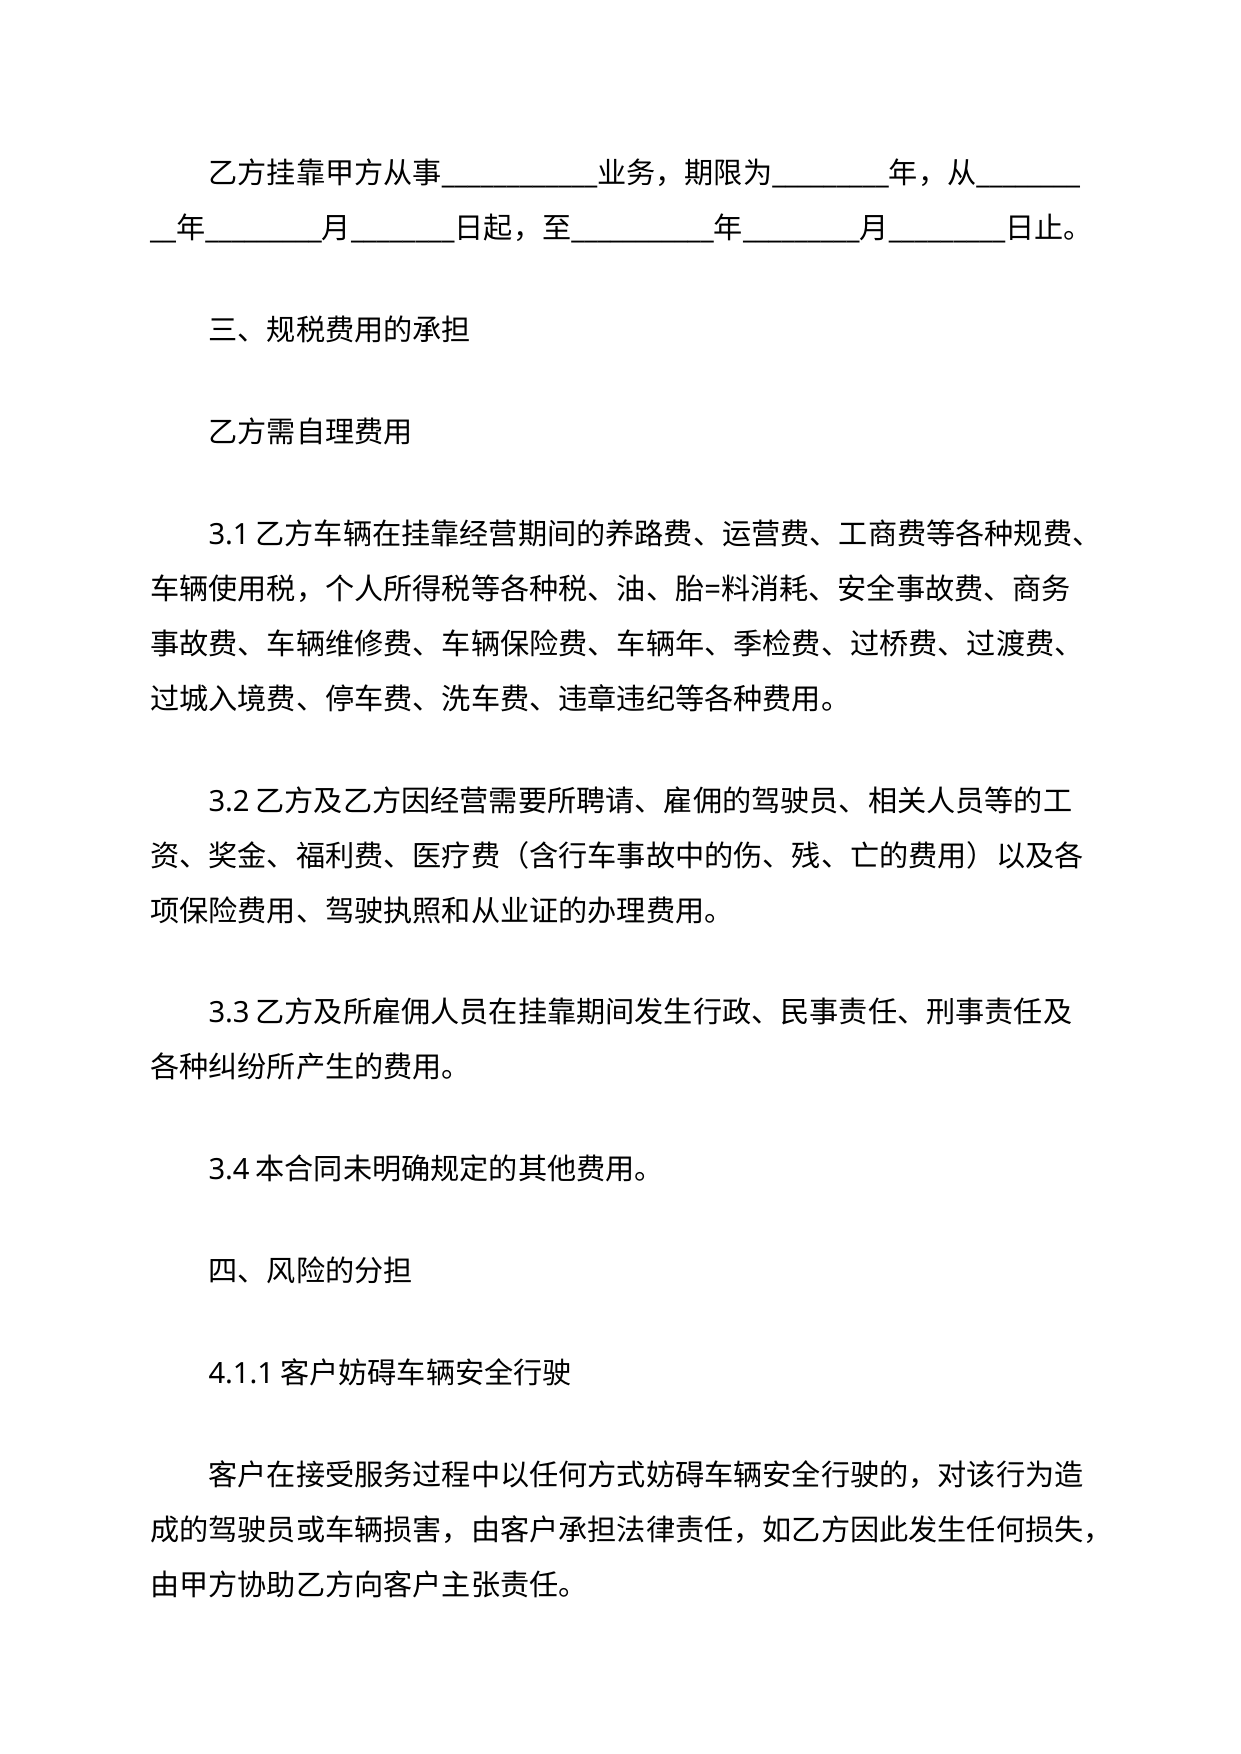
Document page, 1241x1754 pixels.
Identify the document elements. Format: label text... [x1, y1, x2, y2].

text 四、风险的分担 [150, 1248, 1090, 1290]
text 4.1.1客户妨碍车辆安全行驶 [150, 1349, 1090, 1392]
text 乙方挂靠甲方从事____________业务，期限为_________年，从__________年_________月________日起，至___________年_________月_________日止。 [150, 150, 1090, 247]
text 3.2乙方及乙方因经营需要所聘请、雇佣的驾驶员、相关人员等的工资、奖金、福利费、医疗费（含行车事故中的伤、残、亡的费用）以及各项保险费用、驾驶执照和从业证的办理费用。 [150, 777, 1090, 929]
text 3.4本合同未明确规定的其他费用。 [150, 1146, 1090, 1188]
text 乙方需自理费用 [150, 409, 1090, 451]
text 三、规税费用的承担 [150, 307, 1090, 349]
text 客户在接受服务过程中以任何方式妨碍车辆安全行驶的，对该行为造成的驾驶员或车辆损害，由客户承担法律责任，如乙方因此发生任何损失，由甲方协助乙方向客户主张责任。 [150, 1451, 1090, 1603]
text 3.1乙方车辆在挂靠经营期间的养路费、运营费、工商费等各种规费、车辆使用税，个人所得税等各种税、油、胎=料消耗、安全事故费、商务事故费、车辆维修费、车辆保险费、车辆年、季检费、过桥费、过渡费、过城入境费、停车费、洗车费、违章违纪等各种费用。 [150, 511, 1090, 718]
text 3.3乙方及所雇佣人员在挂靠期间发生行政、民事责任、刑事责任及各种纠纷所产生的费用。 [150, 989, 1090, 1086]
